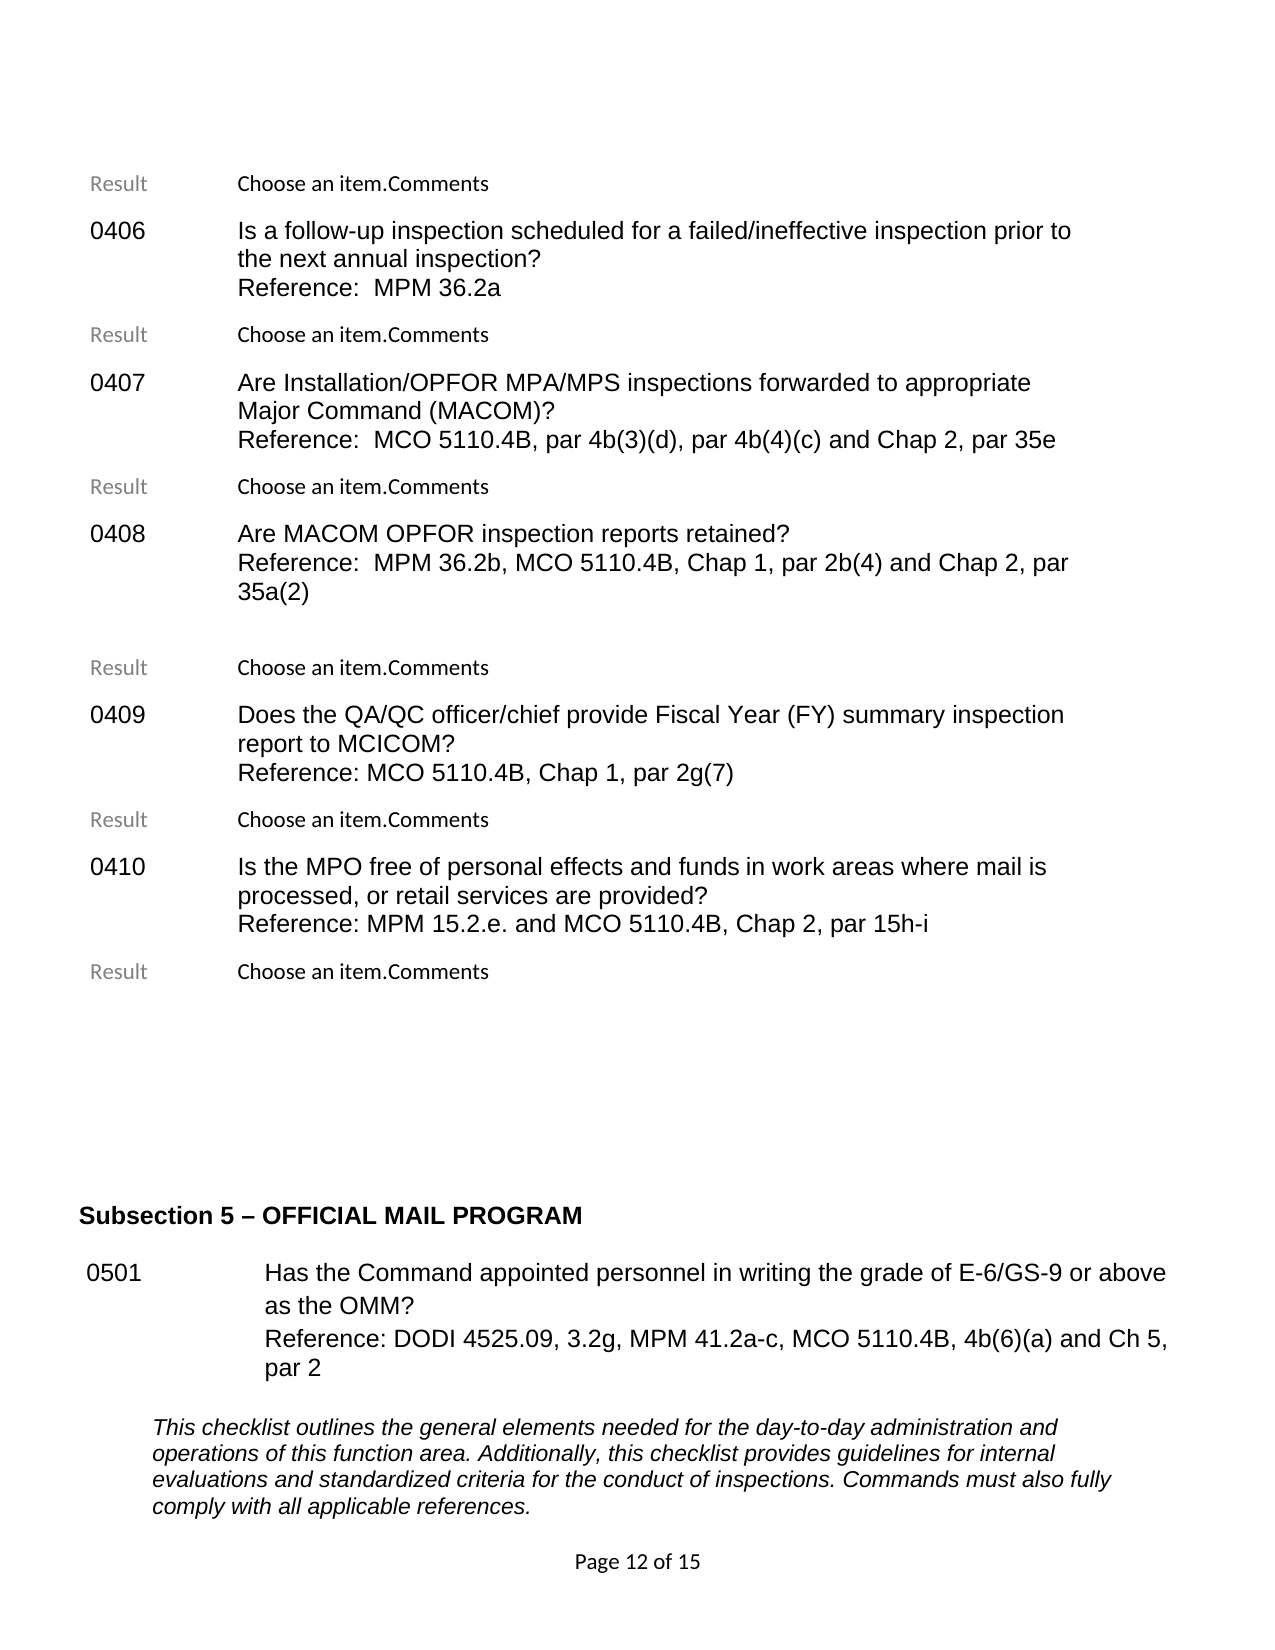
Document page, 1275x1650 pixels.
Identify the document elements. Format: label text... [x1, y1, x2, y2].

table_header [56, 150, 1275, 1258]
table_cell 0501 [75, 1258, 253, 1382]
table_cell Has the Command appointed personnel in writing the grade of E-6/GS-9 or above as the OMM? Reference: DODI 4525.09, 3.2g, MPM 41.2a-c, MCO 5110.4B, 4b(6)(a) and Ch 5, par 2 [253, 1258, 1183, 1382]
